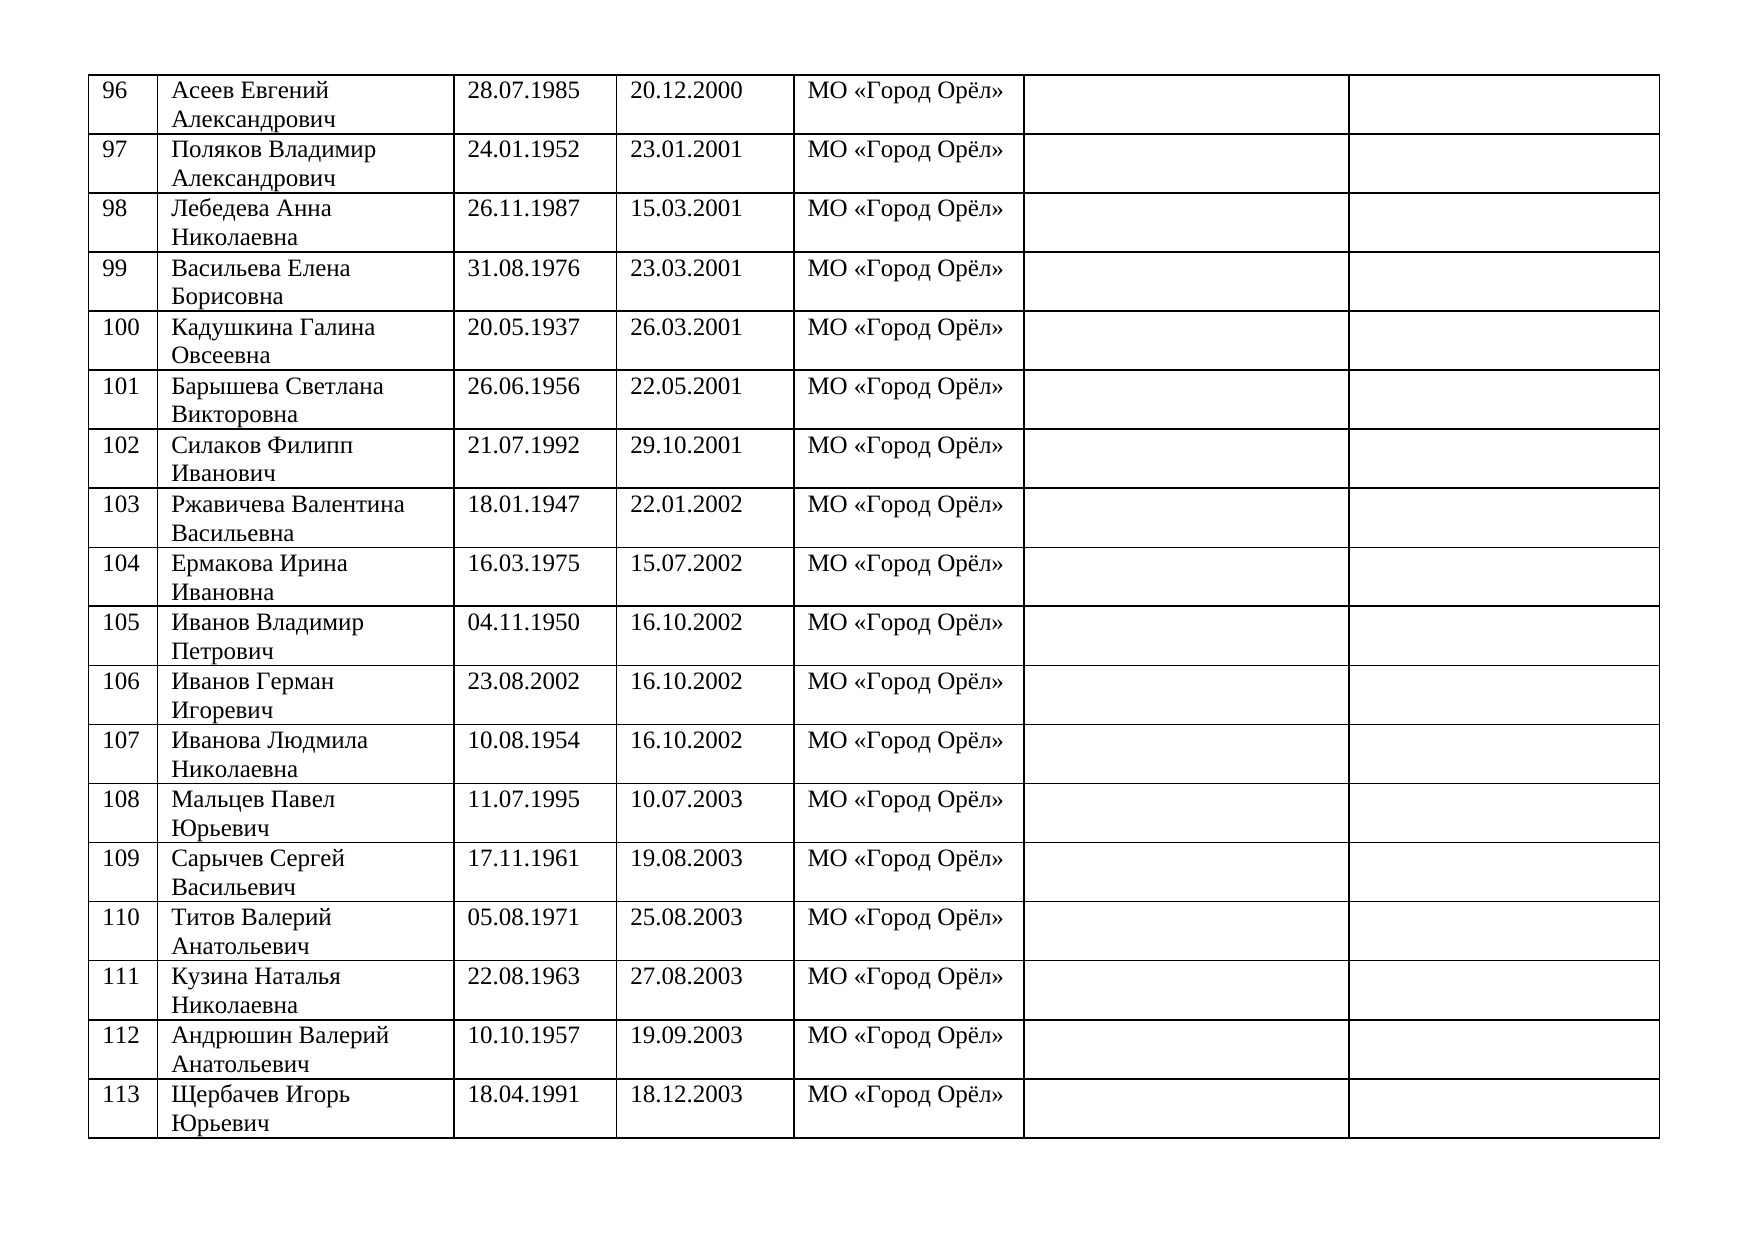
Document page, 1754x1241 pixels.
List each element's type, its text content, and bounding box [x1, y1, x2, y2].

table_cell 10.10.1957 [455, 1021, 616, 1078]
table_cell МО «Город Орёл» [795, 548, 1023, 605]
table_cell [1025, 135, 1348, 192]
table_cell 19.08.2003 [617, 843, 793, 901]
table_cell [1025, 1021, 1348, 1078]
table_cell 10.08.1954 [455, 725, 616, 783]
table_cell [1350, 312, 1659, 369]
table_cell [1350, 961, 1659, 1019]
table_cell МО «Город Орёл» [795, 76, 1023, 133]
table_cell МО «Город Орёл» [795, 194, 1023, 251]
table_cell МО «Город Орёл» [795, 961, 1023, 1019]
table_cell 29.10.2001 [617, 430, 793, 487]
table_cell Иванова Людмила Николаевна [158, 725, 453, 783]
table_cell [1025, 607, 1348, 664]
table_cell 28.07.1985 [455, 76, 616, 133]
table_cell МО «Город Орёл» [795, 1080, 1023, 1137]
table_cell [1025, 725, 1348, 783]
table_cell Иванов Герман Игоревич [158, 666, 453, 723]
table_cell Мальцев Павел Юрьевич [158, 784, 453, 842]
table_cell 16.10.2002 [617, 666, 793, 723]
table_cell [1025, 194, 1348, 251]
table_cell 16.10.2002 [617, 607, 793, 664]
table_cell 22.01.2002 [617, 489, 793, 546]
table_cell МО «Город Орёл» [795, 253, 1023, 310]
table_cell 26.06.1956 [455, 371, 616, 428]
table_cell Щербачев Игорь Юрьевич [158, 1080, 453, 1137]
table_cell 20.12.2000 [617, 76, 793, 133]
table_cell Васильева Елена Борисовна [158, 253, 453, 310]
table_cell [1350, 843, 1659, 901]
table_cell Ржавичева Валентина Васильевна [158, 489, 453, 546]
table_cell Ермакова Ирина Ивановна [158, 548, 453, 605]
table_cell Кузина Наталья Николаевна [158, 961, 453, 1019]
table_cell 04.11.1950 [455, 607, 616, 664]
table_cell 24.01.1952 [455, 135, 616, 192]
table_cell Сарычев Сергей Васильевич [158, 843, 453, 901]
table_cell [1025, 312, 1348, 369]
table_cell 20.05.1937 [455, 312, 616, 369]
table_cell МО «Город Орёл» [795, 725, 1023, 783]
table_cell 23.01.2001 [617, 135, 793, 192]
table_cell 18.12.2003 [617, 1080, 793, 1137]
table_cell МО «Город Орёл» [795, 784, 1023, 842]
table_cell 11.07.1995 [455, 784, 616, 842]
table_cell [1350, 548, 1659, 605]
table_cell 96 [89, 76, 157, 133]
table_cell Лебедева Анна Николаевна [158, 194, 453, 251]
table_cell 18.01.1947 [455, 489, 616, 546]
table_cell [1025, 548, 1348, 605]
table_cell 109 [89, 843, 157, 901]
table_cell [1350, 194, 1659, 251]
table_cell 15.03.2001 [617, 194, 793, 251]
table_cell [1350, 1021, 1659, 1078]
table_cell 110 [89, 902, 157, 960]
table_cell [1350, 430, 1659, 487]
table_cell Кадушкина Галина Овсеевна [158, 312, 453, 369]
table_cell МО «Город Орёл» [795, 430, 1023, 487]
table_cell 16.03.1975 [455, 548, 616, 605]
table_cell Асеев Евгений Александрович [158, 76, 453, 133]
table_cell 108 [89, 784, 157, 842]
table_cell [1025, 961, 1348, 1019]
table_cell 26.11.1987 [455, 194, 616, 251]
table_cell 107 [89, 725, 157, 783]
table_cell Андрюшин Валерий Анатольевич [158, 1021, 453, 1078]
table_cell 27.08.2003 [617, 961, 793, 1019]
table_cell [1025, 902, 1348, 960]
table_cell 10.07.2003 [617, 784, 793, 842]
table_cell Барышева Светлана Викторовна [158, 371, 453, 428]
table_cell 97 [89, 135, 157, 192]
table_cell [1350, 666, 1659, 723]
table_cell [1025, 666, 1348, 723]
table_cell [1025, 784, 1348, 842]
table_cell Силаков Филипп Иванович [158, 430, 453, 487]
table_cell МО «Город Орёл» [795, 843, 1023, 901]
table_cell Титов Валерий Анатольевич [158, 902, 453, 960]
table_cell [1025, 843, 1348, 901]
table_cell 113 [89, 1080, 157, 1137]
table_cell 105 [89, 607, 157, 664]
table_cell 05.08.1971 [455, 902, 616, 960]
table_cell 18.04.1991 [455, 1080, 616, 1137]
table_cell [1350, 902, 1659, 960]
table_cell МО «Город Орёл» [795, 666, 1023, 723]
table_cell 100 [89, 312, 157, 369]
table_cell [1350, 135, 1659, 192]
table_cell [1025, 371, 1348, 428]
table_cell МО «Город Орёл» [795, 489, 1023, 546]
table_cell 16.10.2002 [617, 725, 793, 783]
table_cell [1025, 253, 1348, 310]
table_cell Поляков Владимир Александрович [158, 135, 453, 192]
table_cell [1350, 253, 1659, 310]
table_cell 23.03.2001 [617, 253, 793, 310]
table_cell 99 [89, 253, 157, 310]
table_cell МО «Город Орёл» [795, 607, 1023, 664]
table_cell 17.11.1961 [455, 843, 616, 901]
table_cell 98 [89, 194, 157, 251]
table_cell [1025, 76, 1348, 133]
table_cell 112 [89, 1021, 157, 1078]
table_cell [1350, 371, 1659, 428]
table_cell [1025, 1080, 1348, 1137]
table_cell МО «Город Орёл» [795, 312, 1023, 369]
table_cell [1025, 430, 1348, 487]
table_cell 103 [89, 489, 157, 546]
table_cell 26.03.2001 [617, 312, 793, 369]
table_cell [1025, 489, 1348, 546]
table_cell МО «Город Орёл» [795, 902, 1023, 960]
table_cell 106 [89, 666, 157, 723]
table_cell 101 [89, 371, 157, 428]
table_cell 31.08.1976 [455, 253, 616, 310]
table_cell МО «Город Орёл» [795, 371, 1023, 428]
table_cell [1350, 1080, 1659, 1137]
table_cell 111 [89, 961, 157, 1019]
table_cell [1350, 489, 1659, 546]
table_cell [1350, 76, 1659, 133]
table_cell 21.07.1992 [455, 430, 616, 487]
table_cell 19.09.2003 [617, 1021, 793, 1078]
table_cell 22.08.1963 [455, 961, 616, 1019]
table_cell 25.08.2003 [617, 902, 793, 960]
table_cell 22.05.2001 [617, 371, 793, 428]
table_cell [1350, 607, 1659, 664]
table_cell [1350, 725, 1659, 783]
table_cell МО «Город Орёл» [795, 135, 1023, 192]
table_cell [1350, 784, 1659, 842]
table_cell Иванов Владимир Петрович [158, 607, 453, 664]
table_cell 104 [89, 548, 157, 605]
table_cell 23.08.2002 [455, 666, 616, 723]
table_cell 102 [89, 430, 157, 487]
table_cell 15.07.2002 [617, 548, 793, 605]
table_cell МО «Город Орёл» [795, 1021, 1023, 1078]
